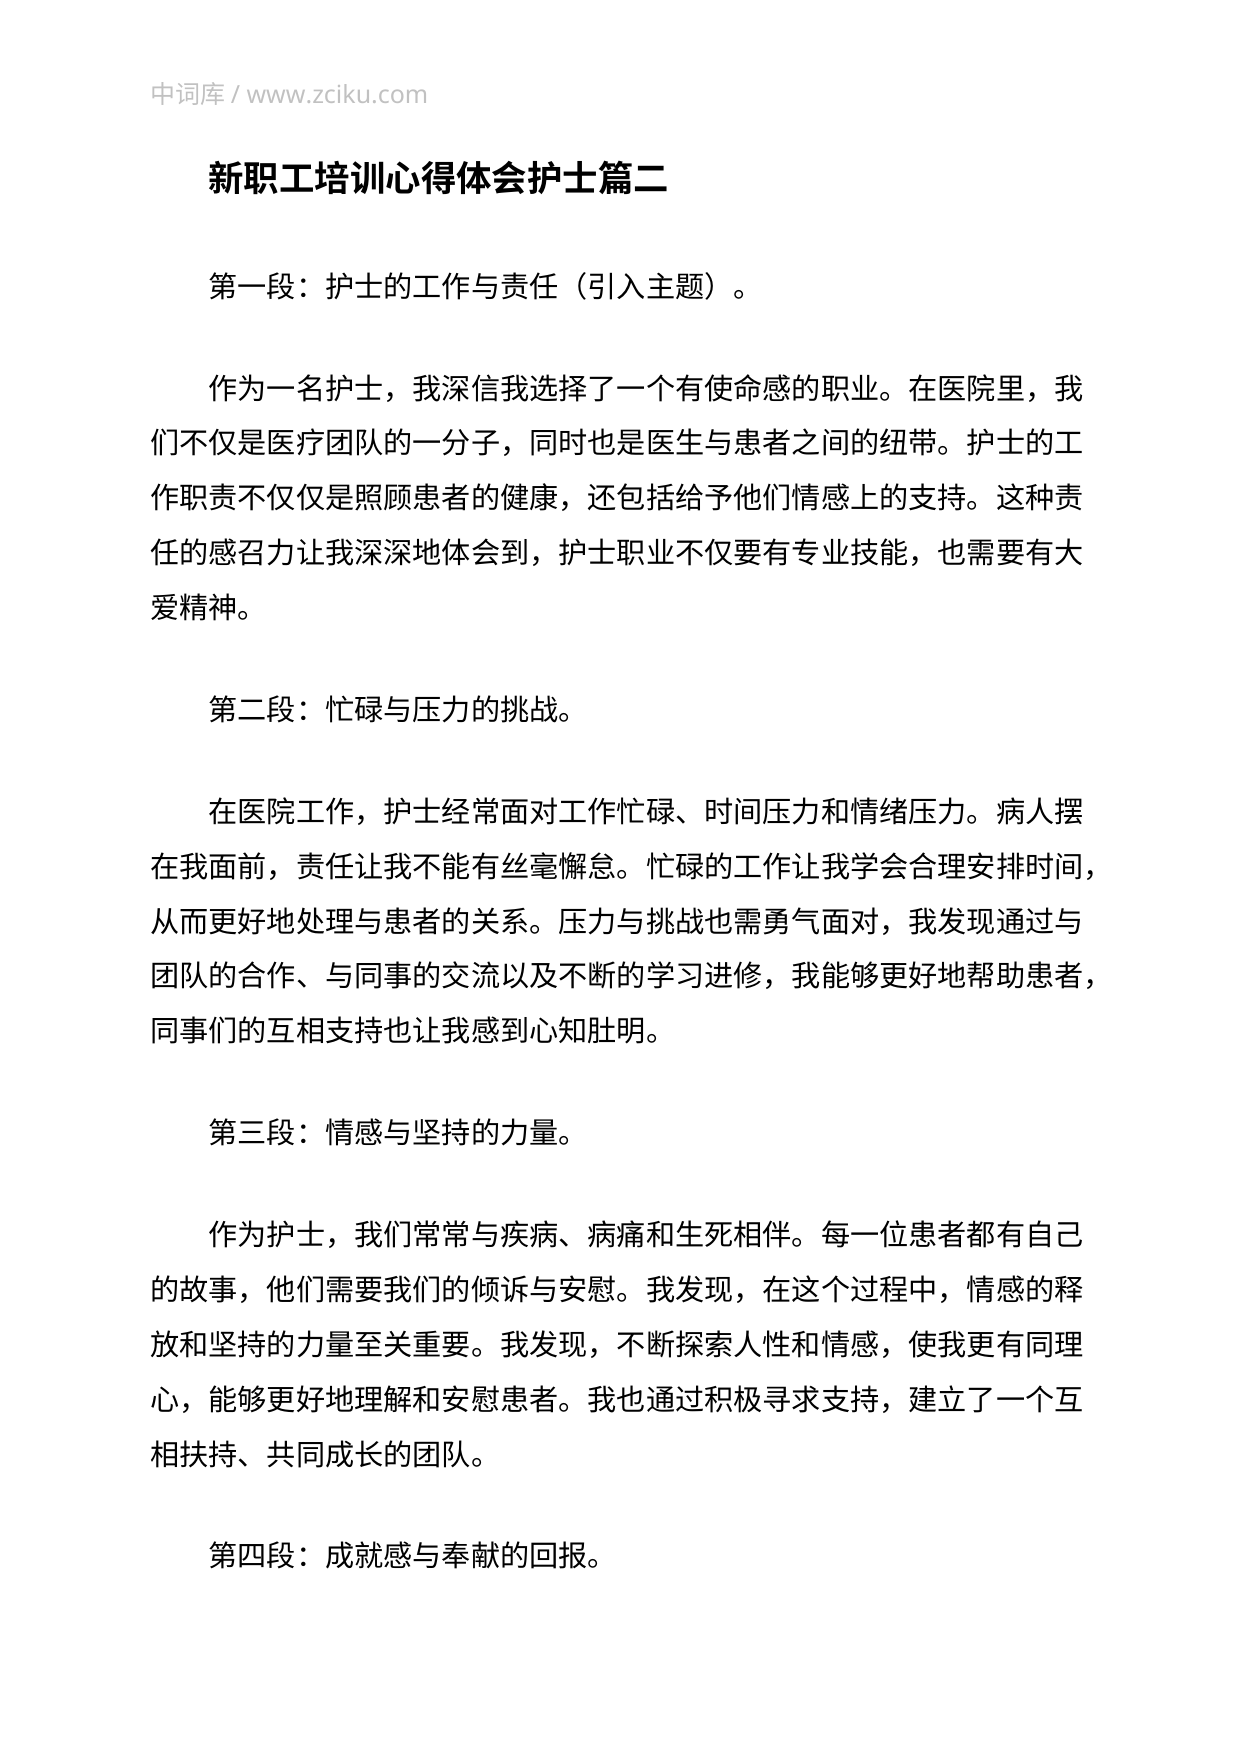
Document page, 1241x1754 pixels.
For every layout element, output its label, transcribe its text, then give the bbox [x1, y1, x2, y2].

text 第三段：情感与坚持的力量。 [150, 1110, 1090, 1152]
text 新职工培训心得体会护士篇二 [150, 150, 1090, 201]
text 作为护士，我们常常与疾病、病痛和生死相伴。每一位患者都有自己的故事，他们需要我们的倾诉与安慰。我发现，在这个过程中，情感的释放和坚持的力量至关重要。我发现，不断探索人性和情感，使我更有同理心，能够更好地理解和安慰患者。我也通过积极寻求支持，建立了一个互相扶持、共同成长的团队。 [150, 1211, 1090, 1473]
text 第二段：忙碌与压力的挑战。 [150, 687, 1090, 729]
text 第一段：护士的工作与责任（引入主题）。 [150, 263, 1090, 306]
text 第四段：成就感与奉献的回报。 [150, 1533, 1090, 1575]
text 在医院工作，护士经常面对工作忙碌、时间压力和情绪压力。病人摆在我面前，责任让我不能有丝毫懈怠。忙碌的工作让我学会合理安排时间，从而更好地处理与患者的关系。压力与挑战也需勇气面对，我发现通过与团队的合作、与同事的交流以及不断的学习进修，我能够更好地帮助患者，同事们的互相支持也让我感到心知肚明。 [150, 788, 1090, 1050]
text 作为一名护士，我深信我选择了一个有使命感的职业。在医院里，我们不仅是医疗团队的一分子，同时也是医生与患者之间的纽带。护士的工作职责不仅仅是照顾患者的健康，还包括给予他们情感上的支持。这种责任的感召力让我深深地体会到，护士职业不仅要有专业技能，也需要有大爱精神。 [150, 365, 1090, 627]
